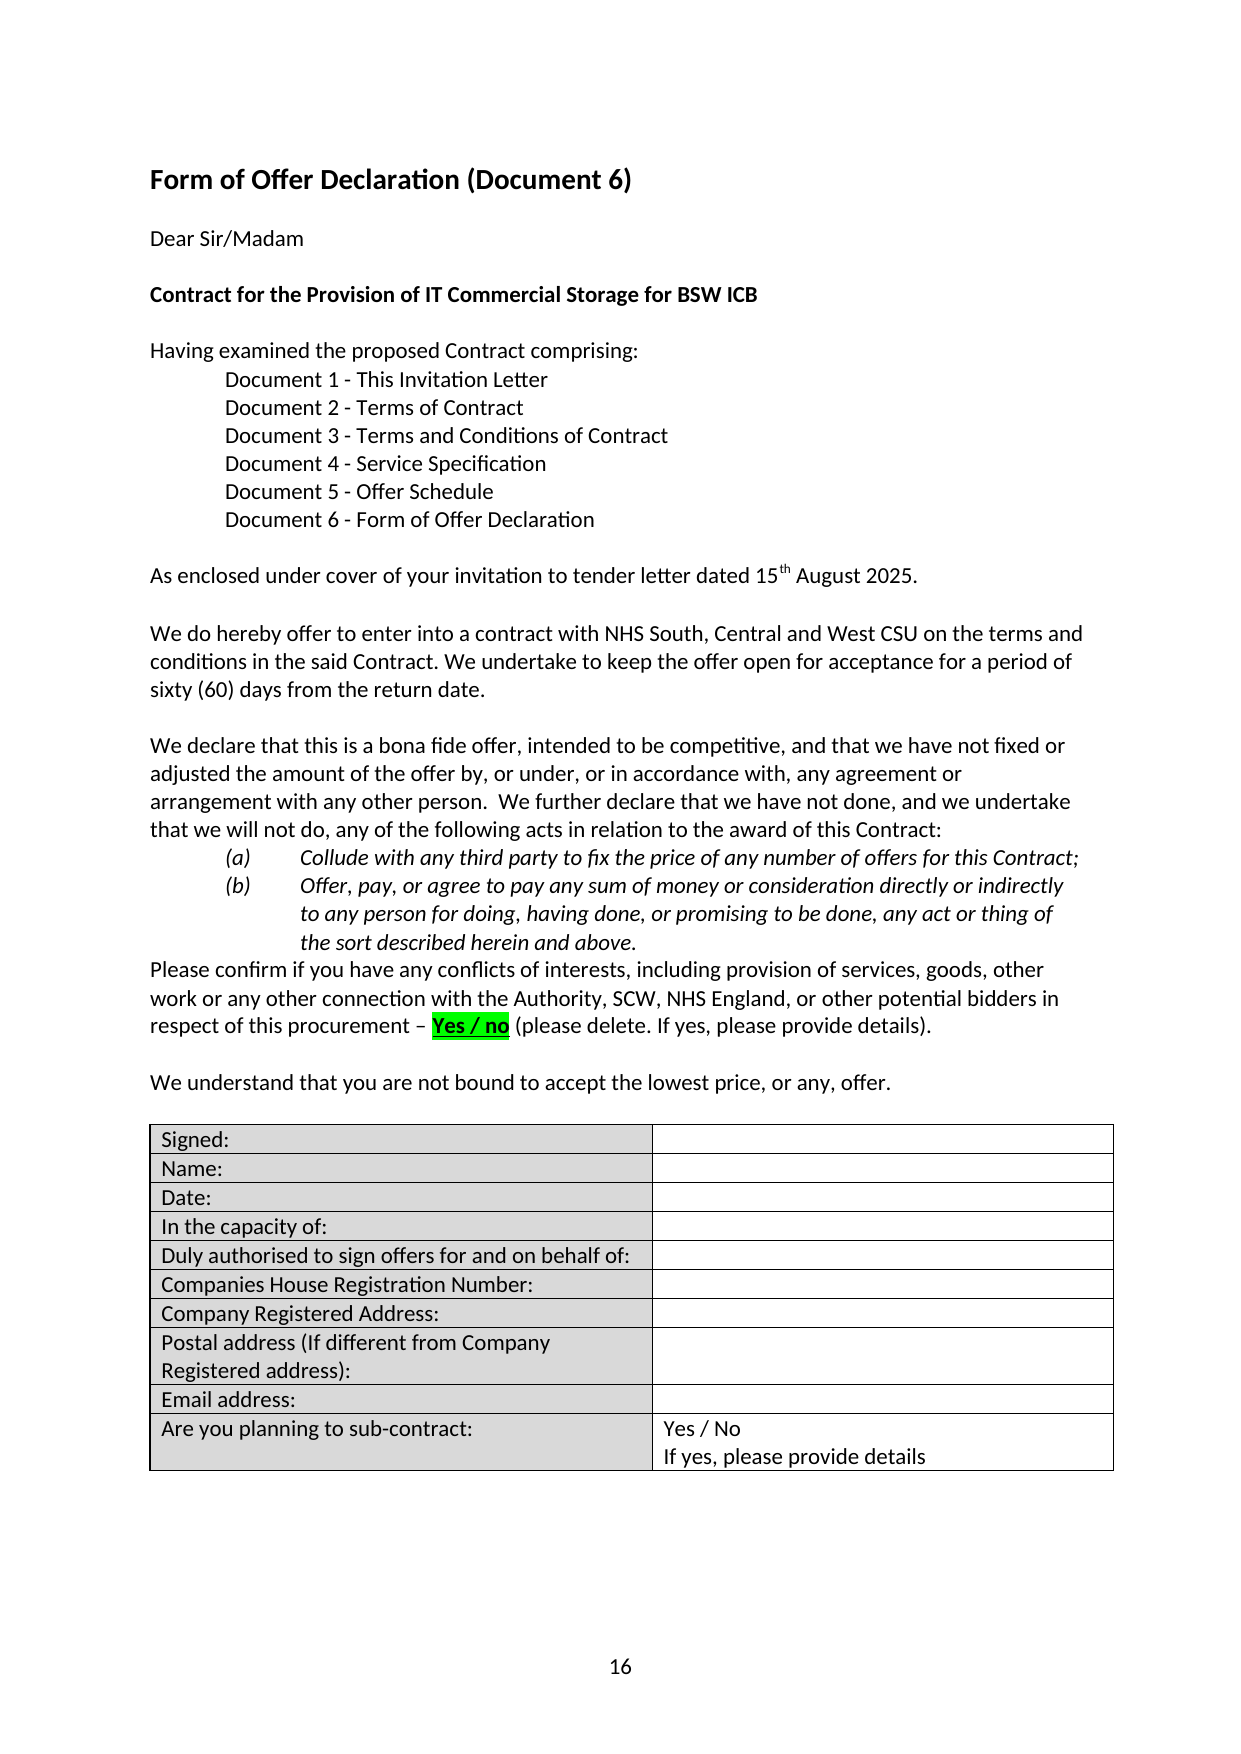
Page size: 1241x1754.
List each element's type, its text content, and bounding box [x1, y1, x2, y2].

table_cell [653, 1385, 1113, 1413]
text Contract for the Provision of IT Commercial Storage for BSW ICB [150, 281, 1090, 309]
table_header [653, 1125, 1113, 1153]
table_cell [653, 1241, 1113, 1269]
text Please confirm if you have any conflicts of interests, including provision of services, goods, other work or any other connection with the Authority, SCW, NHS England, or other potential bidders in respect of this procurement – Yes / no (please delete. If yes, please provide details). [150, 956, 1090, 1040]
text Document 4 - Service Specification [225, 449, 1090, 477]
text Having examined the proposed Contract comprising: [150, 337, 1090, 365]
text We understand that you are not bound to accept the lowest price, or any, offer. [150, 1068, 1090, 1096]
table_cell Are you planning to sub-contract: [151, 1414, 652, 1470]
text Form of Offer Declaration (Document 6) [150, 161, 1090, 197]
text We do hereby offer to enter into a contract with NHS South, Central and West CSU on the terms and conditions in the said Contract. We undertake to keep the offer open for acceptance for a period of sixty (60) days from the return date. [150, 619, 1090, 703]
table_cell [653, 1328, 1113, 1384]
text Document 3 - Terms and Conditions of Contract [225, 421, 1090, 449]
table_cell Email address: [151, 1385, 652, 1413]
table_cell Date: [151, 1183, 652, 1211]
text Dear Sir/Madam [150, 224, 1090, 253]
table_cell Postal address (If different from Company Registered address): [151, 1328, 652, 1384]
table_cell Name: [151, 1154, 652, 1182]
text Document 2 - Terms of Contract [225, 393, 1090, 421]
text As enclosed under cover of your invitation to tender letter dated 15th August 2025. [150, 561, 1090, 589]
table_cell Yes / No If yes, please provide details [653, 1414, 1113, 1470]
table_cell In the capacity of: [151, 1212, 652, 1240]
text We declare that this is a bona fide offer, intended to be competitive, and that we have not fixed or adjusted the amount of the offer by, or under, or in accordance with, any agreement or arrangement with any other person. We further declare that we have not done, and we undertake that we will not do, any of the following acts in relation to the award of this Contract: [150, 731, 1090, 843]
table_cell [653, 1299, 1113, 1327]
table_cell [653, 1212, 1113, 1240]
table_cell Duly authorised to sign offers for and on behalf of: [151, 1241, 652, 1269]
table_header Signed: [151, 1125, 652, 1153]
text Document 6 - Form of Offer Declaration [225, 505, 1090, 533]
table_cell [653, 1270, 1113, 1298]
list Collude with any third party to fix the price of any number of offers for this Contract; [225, 843, 1090, 872]
text Document 5 - Offer Schedule [225, 477, 1090, 505]
table_cell Companies House Registration Number: [151, 1270, 652, 1298]
table_cell Company Registered Address: [151, 1299, 652, 1327]
table_cell [653, 1183, 1113, 1211]
table_cell [653, 1154, 1113, 1182]
text Document 1 - This Invitation Letter [225, 365, 1090, 393]
list Offer, pay, or agree to pay any sum of money or consideration directly or indirectly to any person for doing, having done, or promising to be done, any act or thing of the sort described herein and above. [225, 872, 1090, 956]
